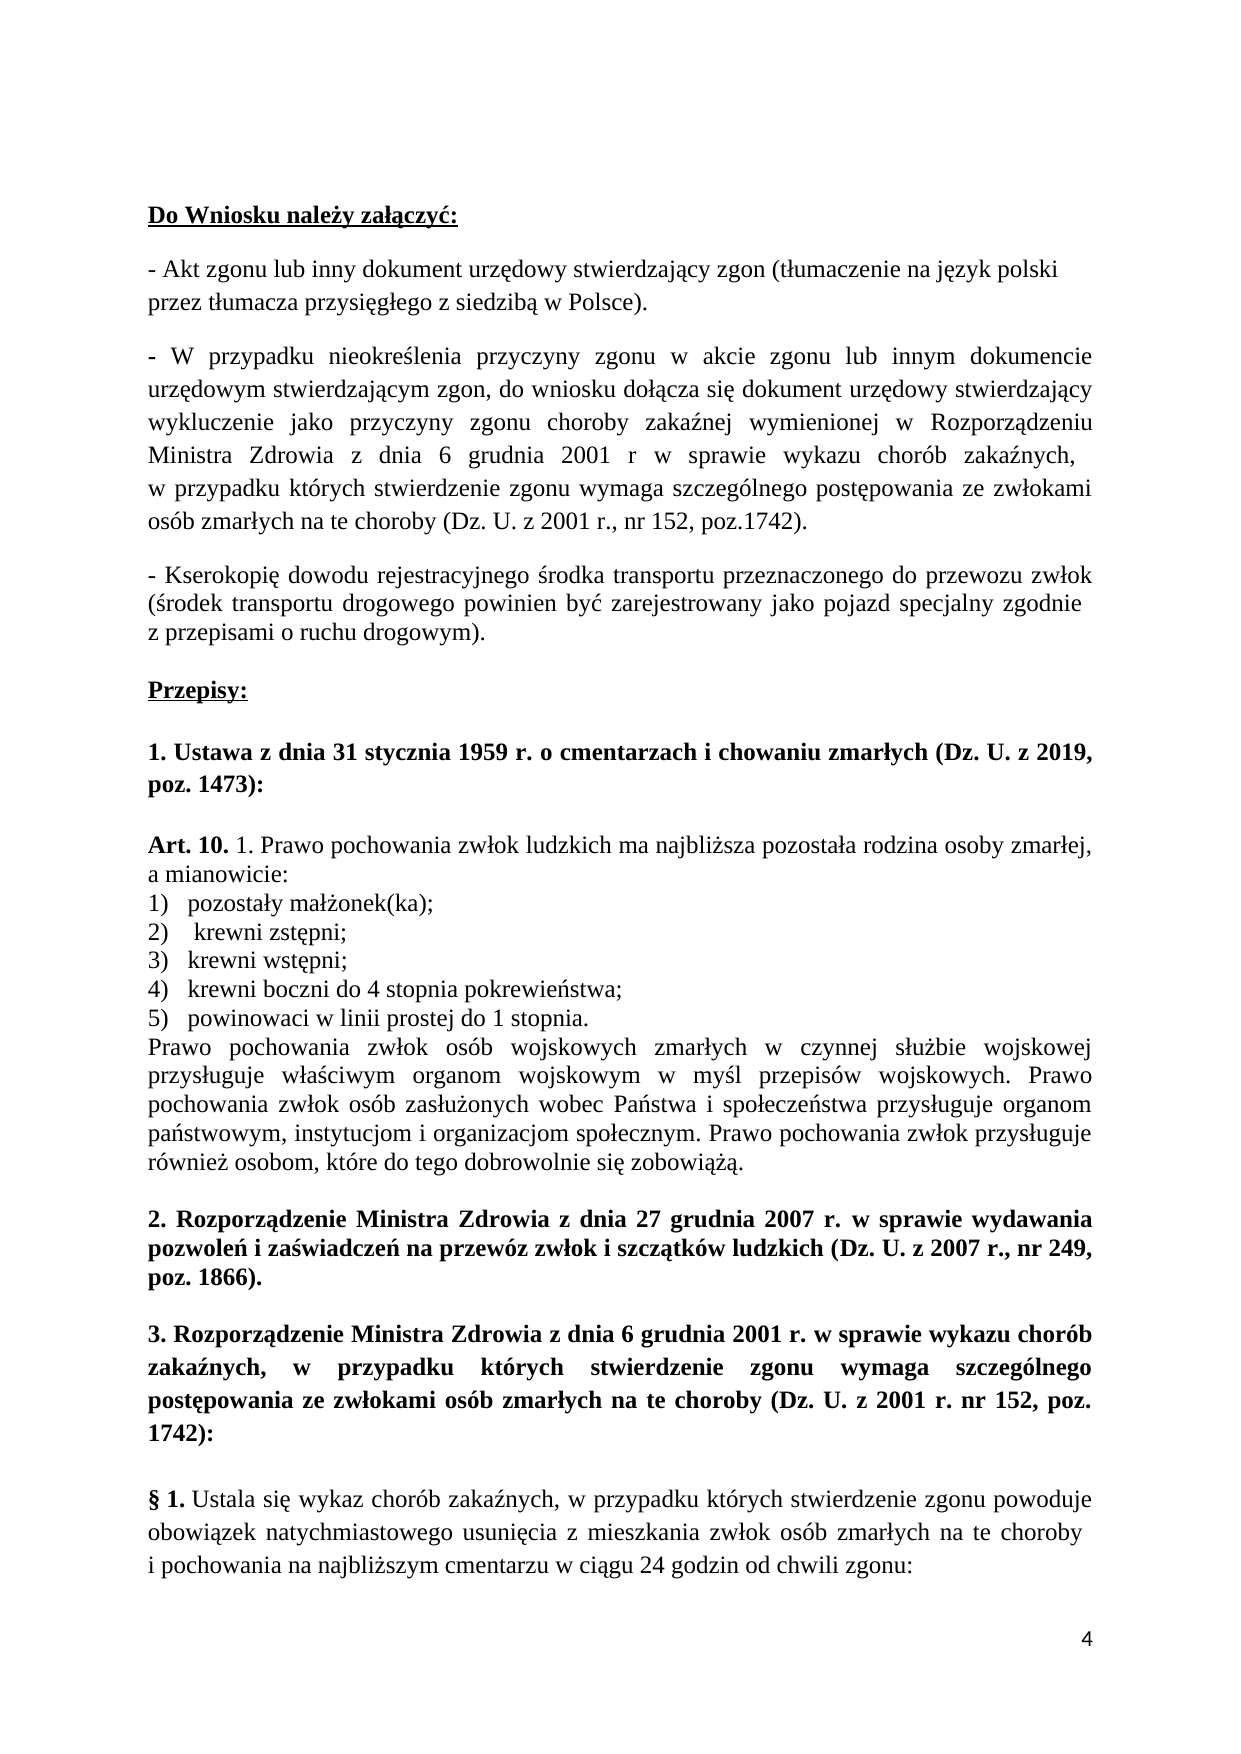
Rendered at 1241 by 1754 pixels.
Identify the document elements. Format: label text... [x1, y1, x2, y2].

text 2. Rozporządzenie Ministra Zdrowia z dnia 27 grudnia 2007 r. w sprawie wydawania pozwoleń i zaświadczeń na przewóz zwłok i szczątków ludzkich (Dz. U. z 2007 r., nr 249, poz. 1866). [148, 1204, 1093, 1291]
text Do Wniosku należy załączyć: [148, 200, 1093, 229]
text 1. Ustawa z dnia 31 stycznia 1959 r. o cmentarzach i chowaniu zmarłych (Dz. U. z 2019, poz. 1473): [148, 737, 1093, 798]
text § 1. Ustala się wykaz chorób zakaźnych, w przypadku których stwierdzenie zgonu powoduje obowiązek natychmiastowego usunięcia z mieszkania zwłok osób zmarłych na te choroby i pochowania na najbliższym cmentarzu w ciągu 24 godzin od chwili zgonu: [148, 1484, 1093, 1578]
text 1) pozostały małżonek(ka); [148, 888, 1093, 917]
text - Kserokopię dowodu rejestracyjnego środka transportu przeznaczonego do przewozu zwłok (środek transportu drogowego powinien być zarejestrowany jako pojazd specjalny zgodnie z przepisami o ruchu drogowym). [148, 560, 1093, 646]
text Art. 10. 1. Prawo pochowania zwłok ludzkich ma najbliższa pozostała rodzina osoby zmarłej, a mianowicie: [148, 831, 1093, 888]
text Prawo pochowania zwłok osób wojskowych zmarłych w czynnej służbie wojskowej przysługuje właściwym organom wojskowym w myśl przepisów wojskowych. Prawo pochowania zwłok osób zasłużonych wobec Państwa i społeczeństwa przysługuje organom państwowym, instytucjom i organizacjom społecznym. Prawo pochowania zwłok przysługuje również osobom, które do tego dobrowolnie się zobowiążą. [148, 1032, 1093, 1176]
text 3) krewni wstępni; [148, 946, 1093, 974]
text 4) krewni boczni do 4 stopnia pokrewieństwa; [148, 974, 1093, 1003]
text 2) krewni zstępni; [148, 917, 1093, 946]
text - W przypadku nieokreślenia przyczyny zgonu w akcie zgonu lub innym dokumencie urzędowym stwierdzającym zgon, do wniosku dołącza się dokument urzędowy stwierdzający wykluczenie jako przyczyny zgonu choroby zakaźnej wymienionej w Rozporządzeniu Ministra Zdrowia z dnia 6 grudnia 2001 r w sprawie wykazu chorób zakaźnych, w przypadku których stwierdzenie zgonu wymaga szczególnego postępowania ze zwłokami osób zmarłych na te choroby (Dz. U. z 2001 r., nr 152, poz.1742). [148, 341, 1093, 535]
text Przepisy: [148, 675, 1093, 703]
text 5) powinowaci w linii prostej do 1 stopnia. [148, 1003, 1093, 1032]
text - Akt zgonu lub inny dokument urzędowy stwierdzający zgon (tłumaczenie na język polski przez tłumacza przysięgłego z siedzibą w Polsce). [148, 254, 1093, 316]
text 3. Rozporządzenie Ministra Zdrowia z dnia 6 grudnia 2001 r. w sprawie wykazu chorób zakaźnych, w przypadku których stwierdzenie zgonu wymaga szczególnego postępowania ze zwłokami osób zmarłych na te choroby (Dz. U. z 2001 r. nr 152, poz. 1742): [148, 1319, 1093, 1447]
